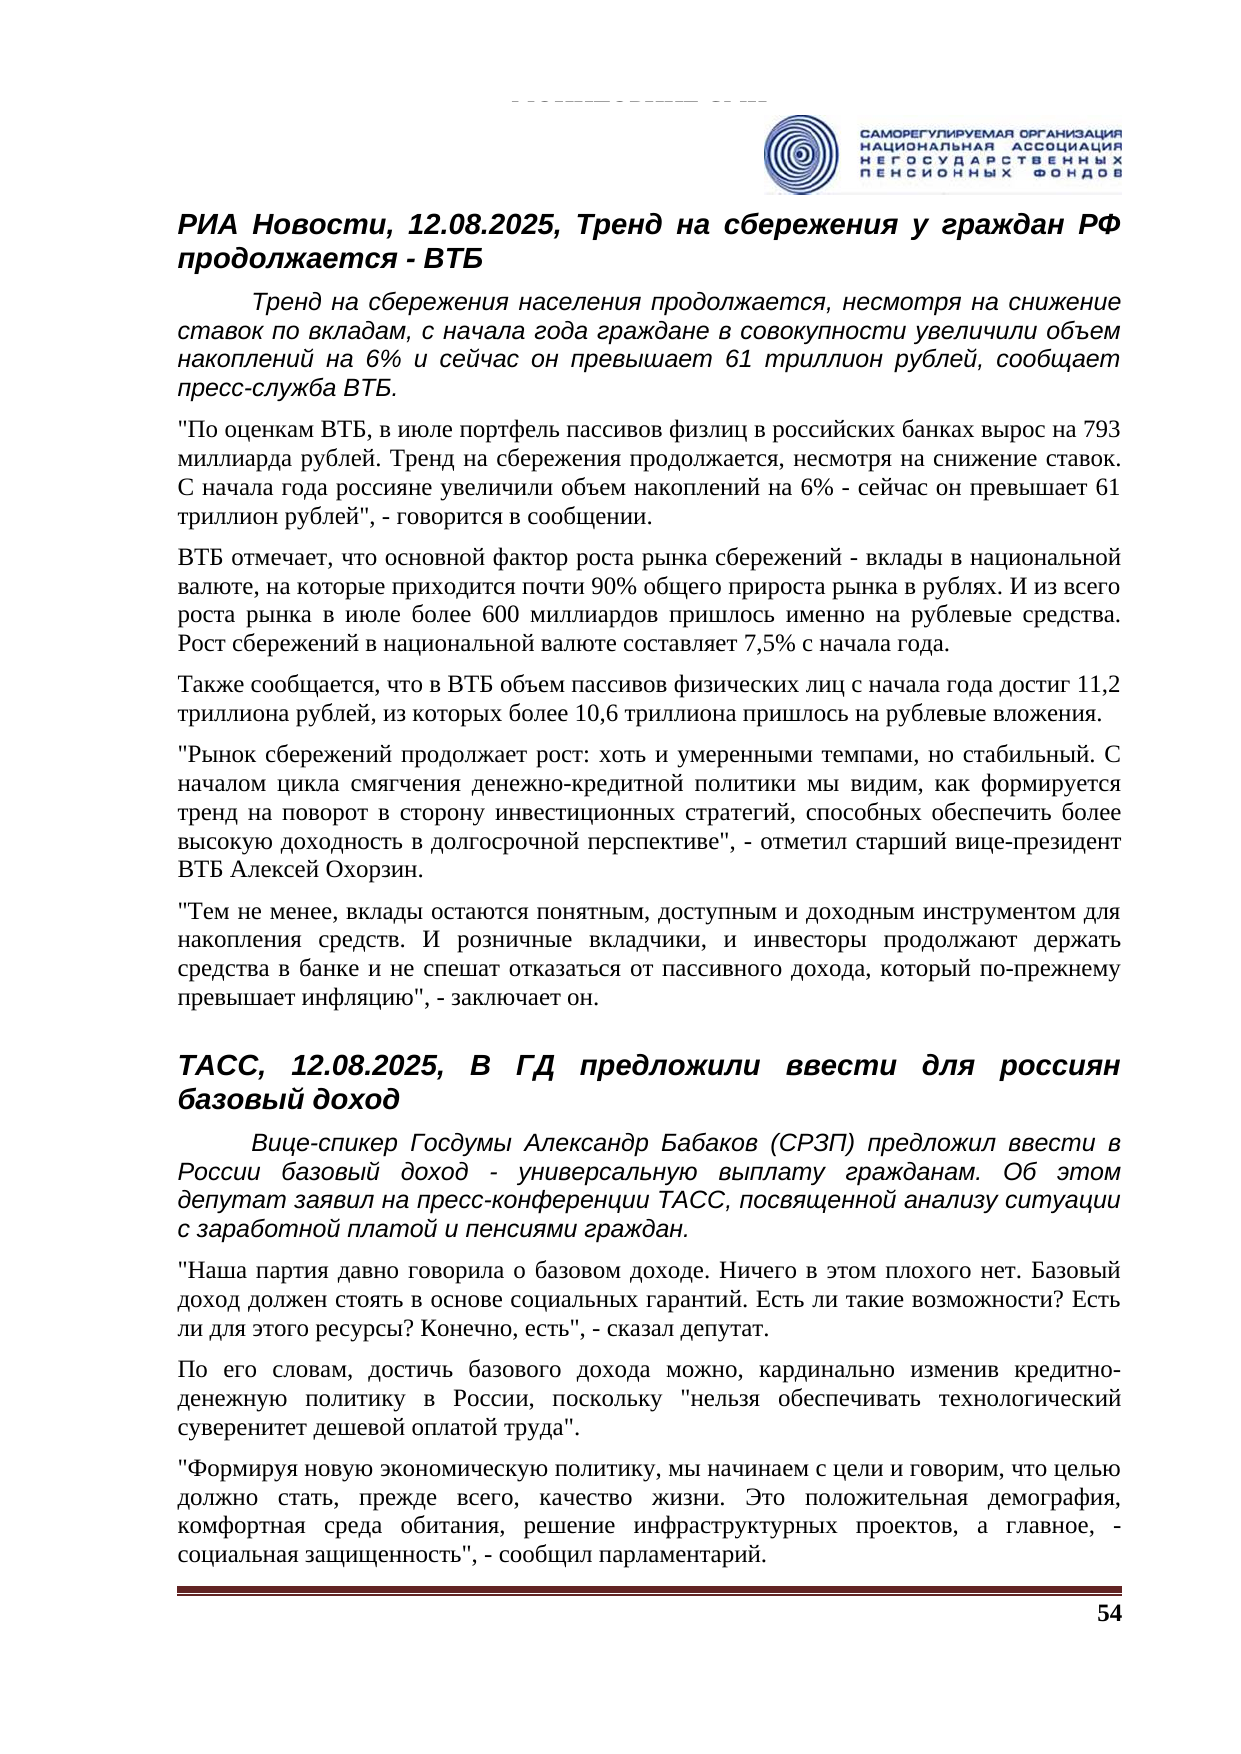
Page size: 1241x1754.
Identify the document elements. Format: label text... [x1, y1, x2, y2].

text "Наша партия давно говорила о базовом доходе. Ничего в этом плохого нет. Базовый доход должен стоять в основе социальных гарантий. Есть ли такие возможности? Есть ли для этого ресурсы? Конечно, есть", - сказал депутат. [177, 1255, 1122, 1342]
text "Формируя новую экономическую политику, мы начинаем с цели и говорим, что целью должно стать, прежде всего, качество жизни. Это положительная демография, комфортная среда обитания, решение инфраструктурных проектов, а главное, - социальная защищенность", - сообщил парламентарий. [177, 1453, 1122, 1568]
text Также сообщается, что в ВТБ объем пассивов физических лиц с начала года достиг 11,2 триллиона рублей, из которых более 10,6 триллиона пришлось на рублевые вложения. [177, 669, 1122, 727]
text "По оценкам ВТБ, в июле портфель пассивов физлиц в российских банках вырос на 793 миллиарда рублей. Тренд на сбережения продолжается, несмотря на снижение ставок. С начала года россияне увеличили объем накоплений на 6% - сейчас он превышает 61 триллион рублей", - говорится в сообщении. [177, 414, 1122, 529]
picture [764, 115, 1122, 195]
text "Тем не менее, вклады остаются понятным, доступным и доходным инструментом для накопления средств. И розничные вкладчики, и инвесторы продолжают держать средства в банке и не спешат отказаться от пассивного дохода, который по-прежнему превышает инфляцию", - заключает он. [177, 896, 1122, 1011]
text ВТБ отмечает, что основной фактор роста рынка сбережений - вклады в национальной валюте, на которые приходится почти 90% общего прироста рынка в рублях. И из всего роста рынка в июле более 600 миллиардов пришлось именно на рублевые средства. Рост сбережений в национальной валюте составляет 7,5% с начала года. [177, 542, 1122, 657]
subtitle РИА Новости, 12.08.2025, Тренд на сбережения у граждан РФ продолжается - ВТБ [177, 207, 1122, 274]
subtitle ТАСС, 12.08.2025, В ГД предложили ввести для россиян базовый доход [177, 1048, 1122, 1115]
text "Рынок сбережений продолжает рост: хоть и умеренными темпами, но стабильный. С началом цикла смягчения денежно-кредитной политики мы видим, как формируется тренд на поворот в сторону инвестиционных стратегий, способных обеспечить более высокую доходность в долгосрочной перспективе", - отметил старший вице-президент ВТБ Алексей Охорзин. [177, 739, 1122, 883]
subtitle Тренд на сбережения населения продолжается, несмотря на снижение ставок по вкладам, с начала года граждане в совокупности увеличили объем накоплений на 6% и сейчас он превышает 61 триллион рублей, сообщает пресс-служба ВТБ. [177, 287, 1122, 402]
text По его словам, достичь базового дохода можно, кардинально изменив кредитно-денежную политику в России, поскольку "нельзя обеспечивать технологический суверенитет дешевой оплатой труда". [177, 1354, 1122, 1440]
subtitle Вице-спикер Госдумы Александр Бабаков (СРЗП) предложил ввести в России базовый доход - универсальную выплату гражданам. Об этом депутат заявил на пресс-конференции ТАСС, посвященной анализу ситуации с заработной платой и пенсиями граждан. [177, 1128, 1122, 1243]
